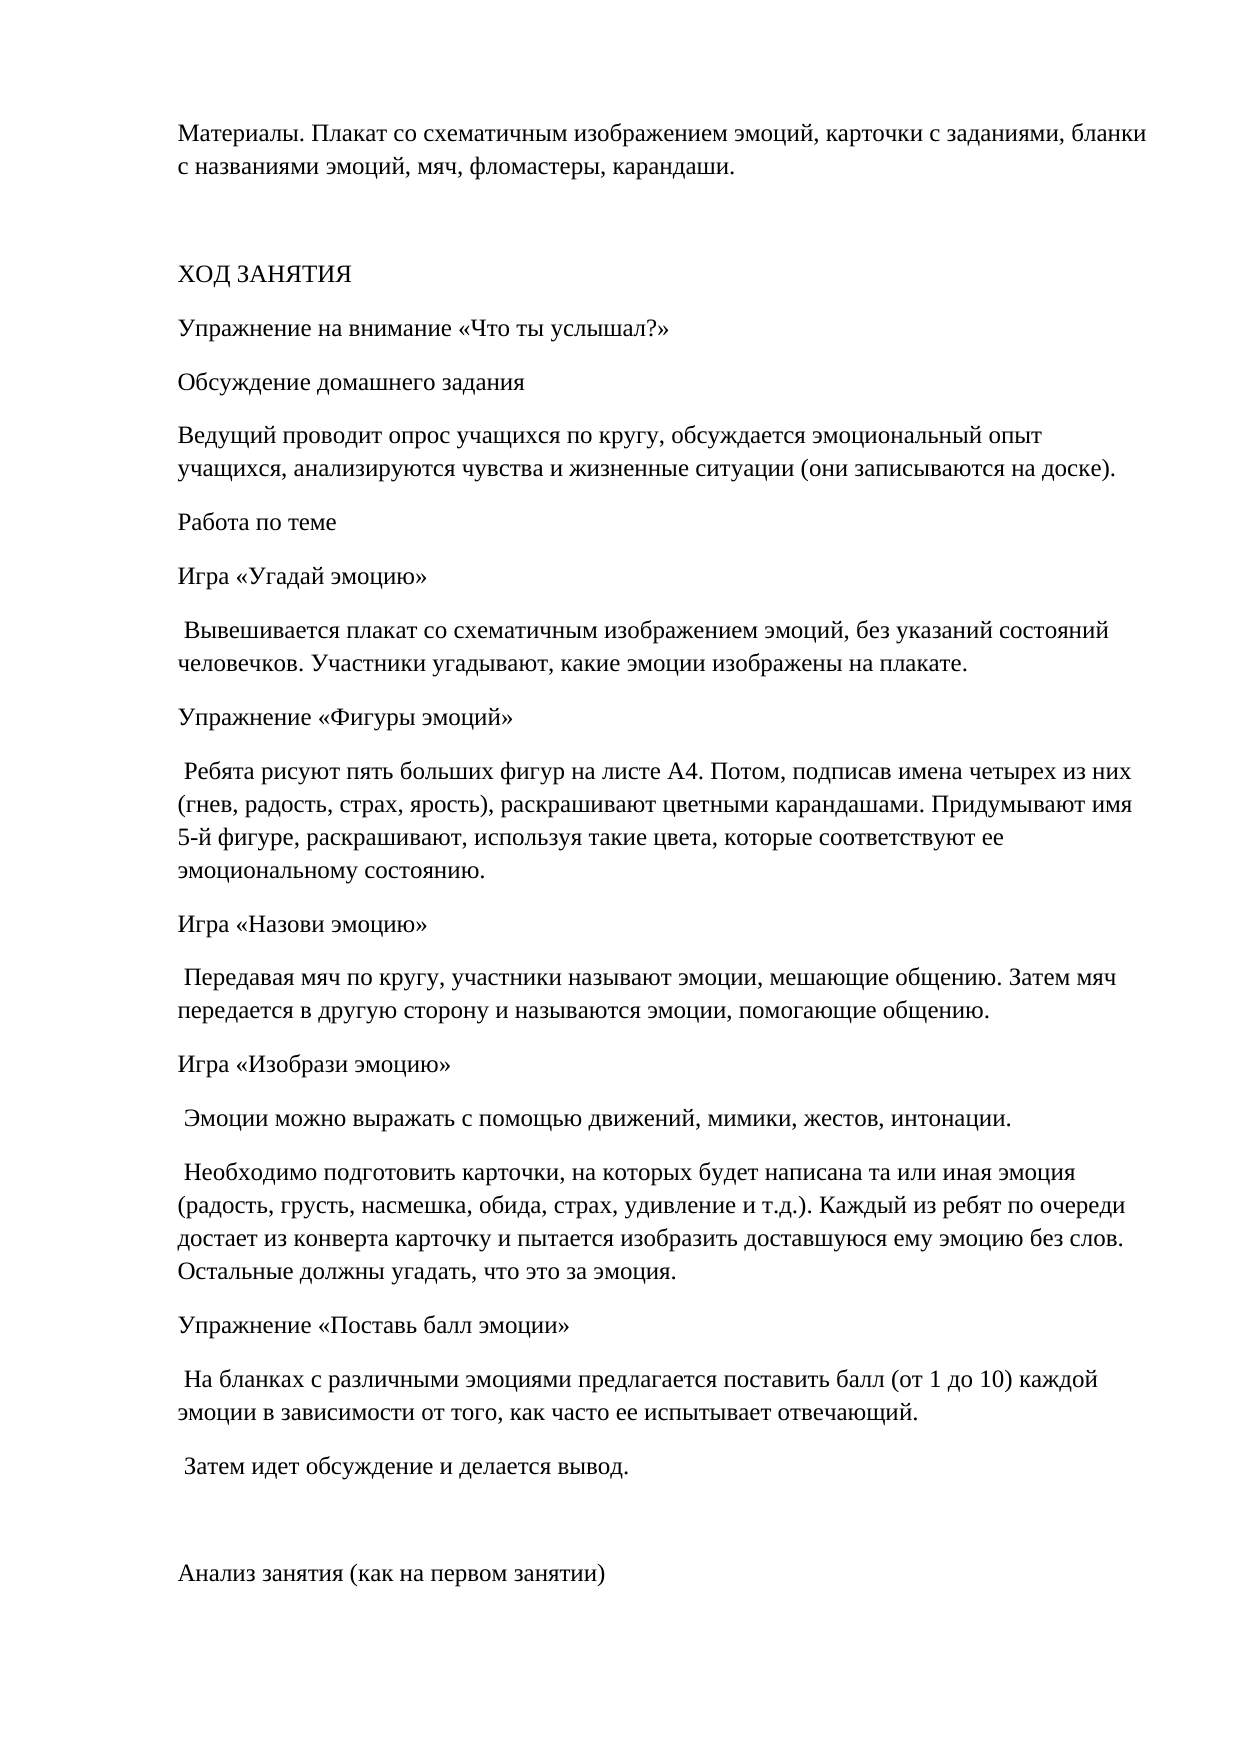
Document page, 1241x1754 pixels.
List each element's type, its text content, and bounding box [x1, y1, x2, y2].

text Затем идет обсуждение и делается вывод. [177, 1451, 1152, 1479]
text На бланках с различными эмоциями предлагается поставить балл (от 1 до 10) каждой эмоции в зависимости от того, как часто ее испытывает отвечающий. [177, 1364, 1152, 1426]
text Ведущий проводит опрос учащихся по кругу, обсуждается эмоциональный опыт учащихся, анализируются чувства и жизненные ситуации (они записываются на доске). [177, 420, 1152, 482]
text Передавая мяч по кругу, участники называют эмоции, мешающие общению. Затем мяч передается в другую сторону и называются эмоции, помогающие общению. [177, 962, 1152, 1024]
text ХОД ЗАНЯТИЯ [177, 259, 1152, 288]
text Обсуждение домашнего задания [177, 367, 1152, 395]
text Упражнение на внимание «Что ты услышал?» [177, 313, 1152, 341]
text Работа по теме [177, 507, 1152, 536]
text Ребята рисуют пять больших фигур на листе А4. Потом, подписав имена четырех из них (гнев, радость, страх, ярость), раскрашивают цветными карандашами. Придумывают имя 5-й фигуре, раскрашивают, используя такие цвета, которые соответствуют ее эмоциональному состоянию. [177, 756, 1152, 883]
text Упражнение «Поставь балл эмоции» [177, 1310, 1152, 1339]
text Материалы. Плакат со схематичным изображением эмоций, карточки с заданиями, бланки с названиями эмоций, мяч, фломастеры, карандаши. [177, 118, 1152, 180]
text Эмоции можно выражать с помощью движений, мимики, жестов, интонации. [177, 1103, 1152, 1132]
text Необходимо подготовить карточки, на которых будет написана та или иная эмоция (радость, грусть, насмешка, обида, страх, удивление и т.д.). Каждый из ребят по очереди достает из конверта карточку и пытается изобразить доставшуюся ему эмоцию без слов. Остальные должны угадать, что это за эмоция. [177, 1157, 1152, 1285]
text Анализ занятия (как на первом занятии) [177, 1558, 1152, 1587]
text Игра «Назови эмоцию» [177, 909, 1152, 937]
text Вывешивается плакат со схематичным изображением эмоций, без указаний состояний человечков. Участники угадывают, какие эмоции изображены на плакате. [177, 615, 1152, 677]
text Игра «Изобрази эмоцию» [177, 1049, 1152, 1078]
text Упражнение «Фигуры эмоций» [177, 702, 1152, 731]
text Игра «Угадай эмоцию» [177, 561, 1152, 590]
